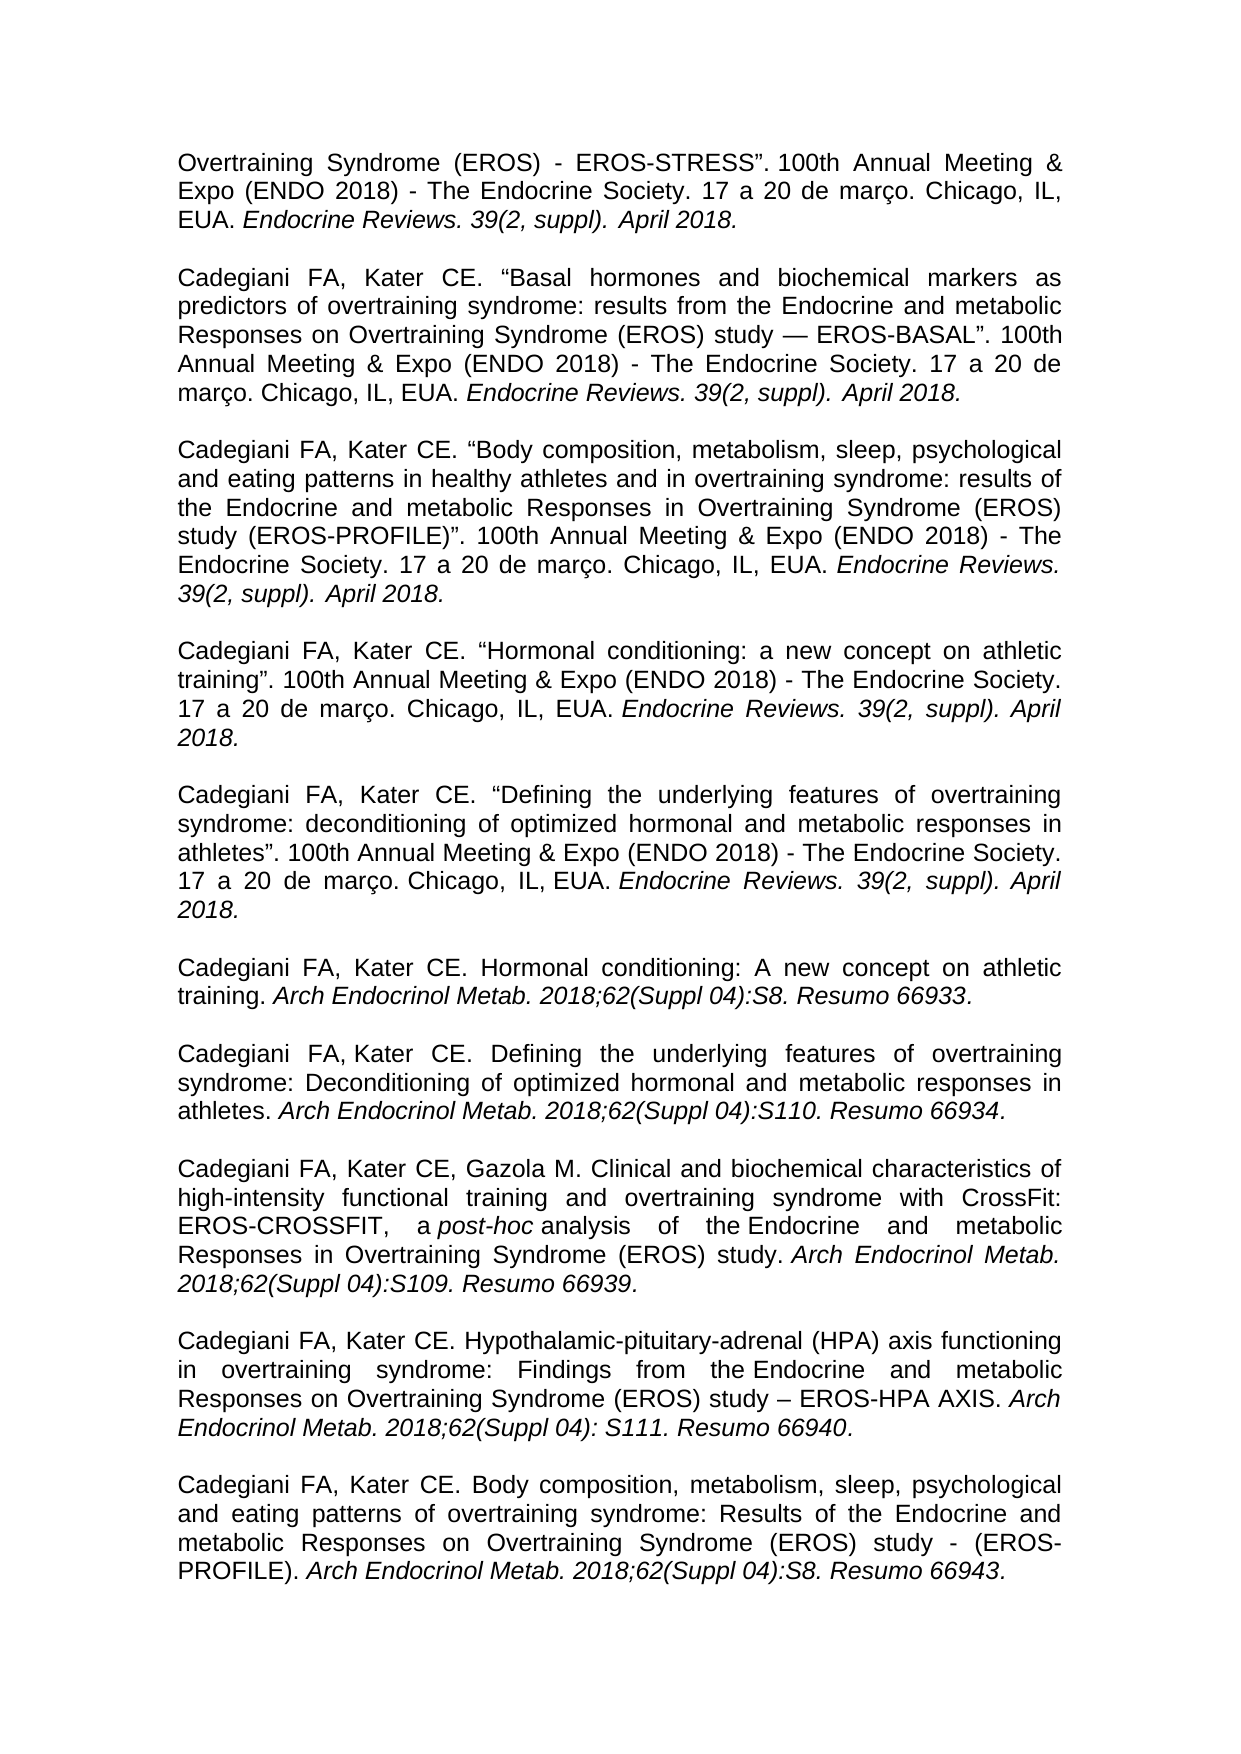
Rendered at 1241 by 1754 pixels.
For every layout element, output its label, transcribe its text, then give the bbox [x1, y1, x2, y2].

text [177, 148, 1063, 234]
text Cadegiani FA, Kater CE. “Basal hormones and biochemical markers as predictors of overtraining syndrome: results from the Endocrine and metabolic Responses on Overtraining Syndrome (EROS) study — EROS-BASAL”. 100th Annual Meeting & Expo (ENDO 2018) - The Endocrine Society. 17 a 20 de março. Chicago, IL, EUA. Endocrine Reviews. 39(2, suppl). April 2018. [177, 263, 1063, 406]
text Cadegiani FA, Kater CE. “Hormonal conditioning: a new concept on athletic training”. 100th Annual Meeting & Expo (ENDO 2018) - The Endocrine Society. 17 a 20 de março. Chicago, IL, EUA. Endocrine Reviews. 39(2, suppl). April 2018. [177, 636, 1063, 751]
text Cadegiani FA, Kater CE. “Body composition, metabolism, sleep, psychological and eating patterns in healthy athletes and in overtraining syndrome: results of the Endocrine and metabolic Responses in Overtraining Syndrome (EROS) study (EROS-PROFILE)”. 100th Annual Meeting & Expo (ENDO 2018) - The Endocrine Society. 17 a 20 de março. Chicago, IL, EUA. Endocrine Reviews. 39(2, suppl). April 2018. [177, 435, 1063, 608]
text Cadegiani FA, Kater CE. Hormonal conditioning: A new concept on athletic training. Arch Endocrinol Metab. 2018;62(Suppl 04):S8. Resumo 66933. [177, 953, 1063, 1010]
text Cadegiani FA, Kater CE. Defining the underlying features of overtraining syndrome: Deconditioning of optimized hormonal and metabolic responses in athletes. Arch Endocrinol Metab. 2018;62(Suppl 04):S110. Resumo 66934. [177, 1039, 1063, 1125]
text Cadegiani FA, Kater CE. “Defining the underlying features of overtraining syndrome: deconditioning of optimized hormonal and metabolic responses in athletes”. 100th Annual Meeting & Expo (ENDO 2018) - The Endocrine Society. 17 a 20 de março. Chicago, IL, EUA. Endocrine Reviews. 39(2, suppl). April 2018. [177, 780, 1063, 924]
text Cadegiani FA, Kater CE. Hypothalamic-pituitary-adrenal (HPA) axis functioning in overtraining syndrome: Findings from the Endocrine and metabolic Responses on Overtraining Syndrome (EROS) study – EROS-HPA AXIS. Arch Endocrinol Metab. 2018;62(Suppl 04): S111. Resumo 66940. [177, 1326, 1063, 1441]
text Cadegiani FA, Kater CE, Gazola M. Clinical and biochemical characteristics of high-intensity functional training and overtraining syndrome with CrossFit: EROS-CROSSFIT, a post-hoc analysis of the Endocrine and metabolic Responses in Overtraining Syndrome (EROS) study. Arch Endocrinol Metab. 2018;62(Suppl 04):S109. Resumo 66939. [177, 1154, 1063, 1298]
text Cadegiani FA, Kater CE. Body composition, metabolism, sleep, psychological and eating patterns of overtraining syndrome: Results of the Endocrine and metabolic Responses on Overtraining Syndrome (EROS) study - (EROS-PROFILE). Arch Endocrinol Metab. 2018;62(Suppl 04):S8. Resumo 66943. [177, 1470, 1063, 1585]
